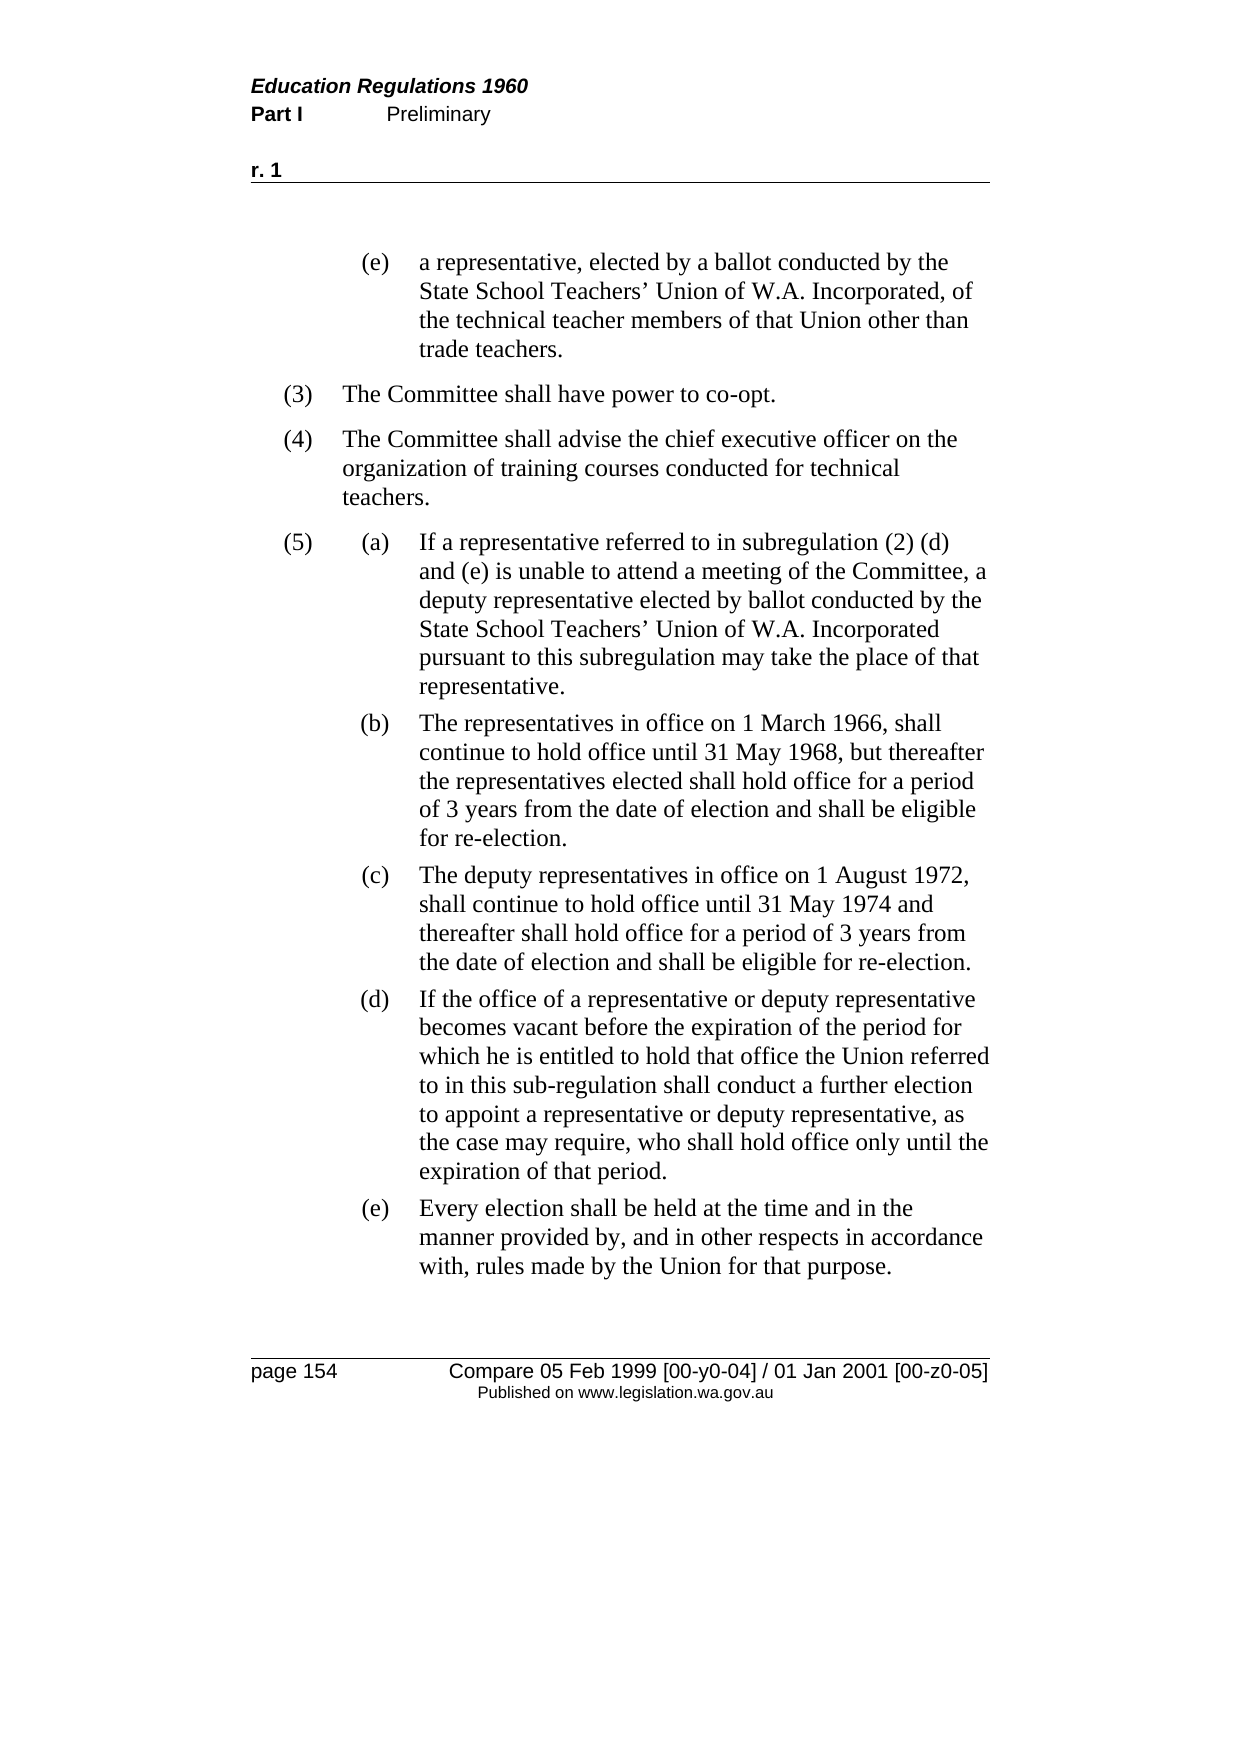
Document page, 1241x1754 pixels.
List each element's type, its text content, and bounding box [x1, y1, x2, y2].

text (3) The Committee shall have power to co-opt. [251, 379, 990, 408]
text (c) The deputy representatives in office on 1 August 1972, shall continue to hold office until 31 May 1974 and thereafter shall hold office for a period of 3 years from the date of election and shall be eligible for re-election. [251, 860, 990, 975]
text (e) a representative, elected by a ballot conducted by the State School Teachers’ Union of W.A. Incorporated, of the technical teacher members of that Union other than trade teachers. [251, 247, 990, 362]
text (5) (a) If a representative referred to in subregulation (2) (d) and (e) is unable to attend a meeting of the Committee, a deputy representative elected by ballot conducted by the State School Teachers’ Union of W.A. Incorporated pursuant to this subregulation may take the place of that representative. [251, 527, 990, 700]
text (d) If the office of a representative or deputy representative becomes vacant before the expiration of the period for which he is entitled to hold that office the Union referred to in this sub-regulation shall conduct a further election to appoint a representative or deputy representative, as the case may require, who shall hold office only until the expiration of that period. [251, 984, 990, 1185]
text (e) Every election shall be held at the time and in the manner provided by, and in other respects in accordance with, rules made by the Union for that purpose. [251, 1193, 990, 1279]
text (b) The representatives in office on 1 March 1966, shall continue to hold office until 31 May 1968, but thereafter the representatives elected shall hold office for a period of 3 years from the date of election and shall be eligible for re-election. [251, 708, 990, 852]
text (4) The Committee shall advise the chief executive officer on the organization of training courses conducted for technical teachers. [251, 424, 990, 511]
